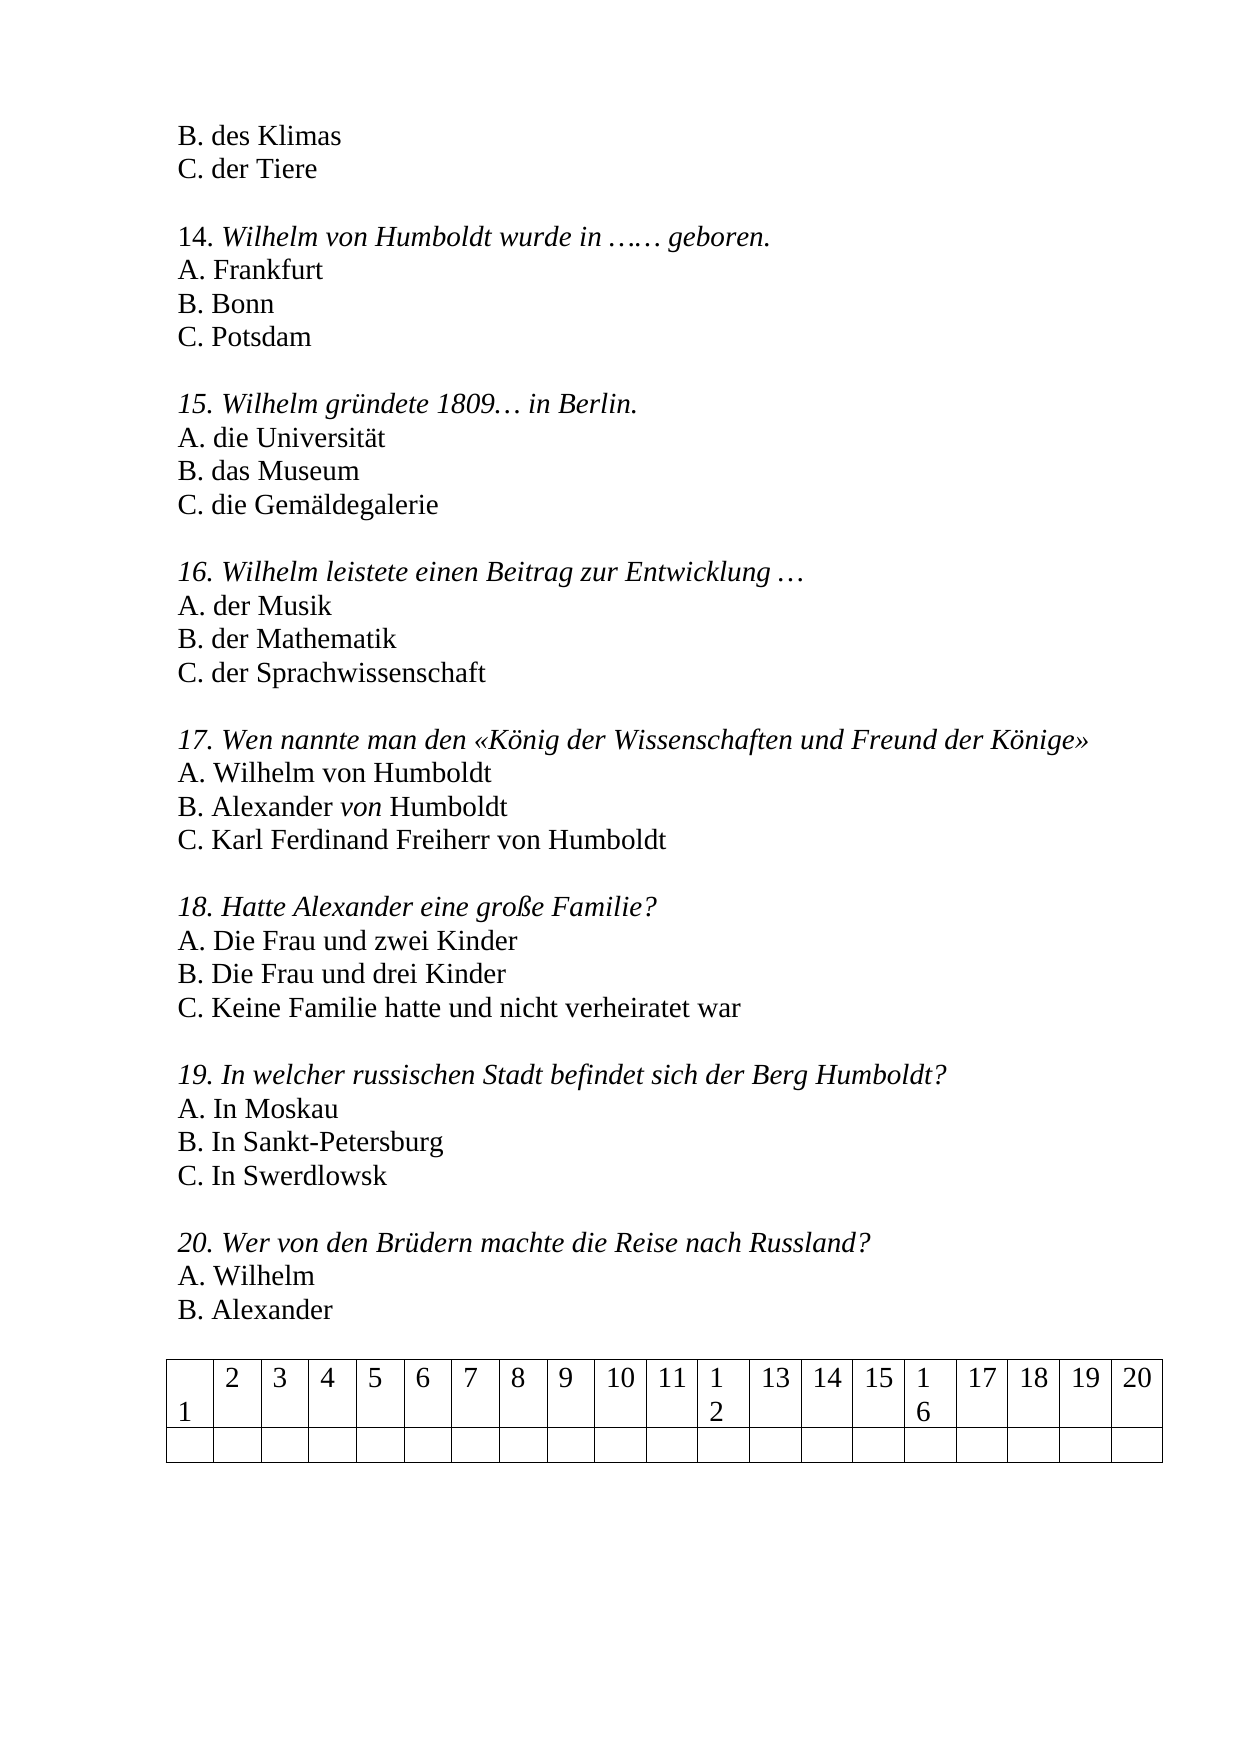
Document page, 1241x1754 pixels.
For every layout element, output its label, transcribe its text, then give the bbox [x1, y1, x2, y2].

text 18. Hatte Alexander eine große Familie? [177, 889, 1152, 923]
table_cell [214, 1428, 261, 1462]
text В. Die Frau und drei Kinder [177, 957, 1152, 990]
text В. des Klimas [177, 118, 1152, 152]
table_cell [452, 1428, 499, 1462]
table_cell [905, 1428, 956, 1462]
text А. Die Frau und zwei Kinder [177, 923, 1152, 957]
table_cell [853, 1428, 904, 1462]
text В. der Mathematik [177, 621, 1152, 655]
text А. Frankfurt [177, 252, 1152, 286]
text В. das Museum [177, 453, 1152, 487]
table_cell [647, 1428, 697, 1462]
table_header 2 [214, 1360, 261, 1427]
table_cell [957, 1428, 1007, 1462]
text С. Potsdam [177, 319, 1152, 353]
table_cell [309, 1428, 356, 1462]
table_header 17 [957, 1360, 1007, 1427]
text А. Wilhelm [177, 1258, 1152, 1292]
text 16. Wilhelm leistete einen Beitrag zur Entwicklung … [177, 554, 1152, 588]
table_cell [548, 1428, 594, 1462]
text 15. Wilhelm gründete 1809… in Berlin. [177, 386, 1152, 420]
table_header 8 [500, 1360, 547, 1427]
text В. Bonn [177, 286, 1152, 319]
table_header 15 [853, 1360, 904, 1427]
table_cell [405, 1428, 451, 1462]
text А. Wilhelm von Humboldt [177, 755, 1152, 789]
table_header 7 [452, 1360, 499, 1427]
text С. der Tiere [177, 152, 1152, 185]
text В. In Sankt-Petersburg [177, 1124, 1152, 1158]
table_header 11 [647, 1360, 697, 1427]
table_header 6 [405, 1360, 451, 1427]
table_header 14 [802, 1360, 852, 1427]
table_header 10 [595, 1360, 646, 1427]
table_cell [595, 1428, 646, 1462]
text В. Alexander von Humboldt [177, 789, 1152, 822]
table_header 3 [262, 1360, 308, 1427]
table_cell [1112, 1428, 1162, 1462]
table_cell [1008, 1428, 1059, 1462]
text В. Alexander [177, 1292, 1152, 1326]
table_cell [698, 1428, 749, 1462]
text А. der Musik [177, 588, 1152, 621]
text А. In Moskau [177, 1091, 1152, 1124]
table_header 16 [905, 1360, 956, 1427]
table_header 18 [1008, 1360, 1059, 1427]
text А. die Universität [177, 420, 1152, 453]
text С. der Sprachwissenschaft [177, 655, 1152, 688]
table_cell [750, 1428, 801, 1462]
table_header 12 [698, 1360, 749, 1427]
table_header 9 [548, 1360, 594, 1427]
table_header 20 [1112, 1360, 1162, 1427]
table_header 4 [309, 1360, 356, 1427]
text 19. In welcher russischen Stadt befindet sich der Berg Humboldt? [177, 1057, 1152, 1091]
table_cell [262, 1428, 308, 1462]
text С. Keine Familie hatte und nicht verheiratet war [177, 990, 1152, 1024]
table_header 5 [357, 1360, 404, 1427]
table_cell [167, 1428, 213, 1462]
text 17. Wen nannte man den «König der Wissenschaften und Freund der Könige» [177, 722, 1152, 755]
text С. In Swerdlowsk [177, 1158, 1152, 1191]
table_cell [802, 1428, 852, 1462]
text 20. Wer von den Brüdern machte die Reise nach Russland? [177, 1225, 1152, 1258]
table_header 13 [750, 1360, 801, 1427]
table_header 1 [167, 1360, 213, 1427]
table_cell [500, 1428, 547, 1462]
text 14. Wilhelm von Humboldt wurde in …… geboren. [177, 219, 1152, 252]
table_cell [1060, 1428, 1111, 1462]
text С. Karl Ferdinand Freiherr von Humboldt [177, 822, 1152, 856]
text С. die Gemäldegalerie [177, 487, 1152, 521]
table_cell [357, 1428, 404, 1462]
table_header 19 [1060, 1360, 1111, 1427]
